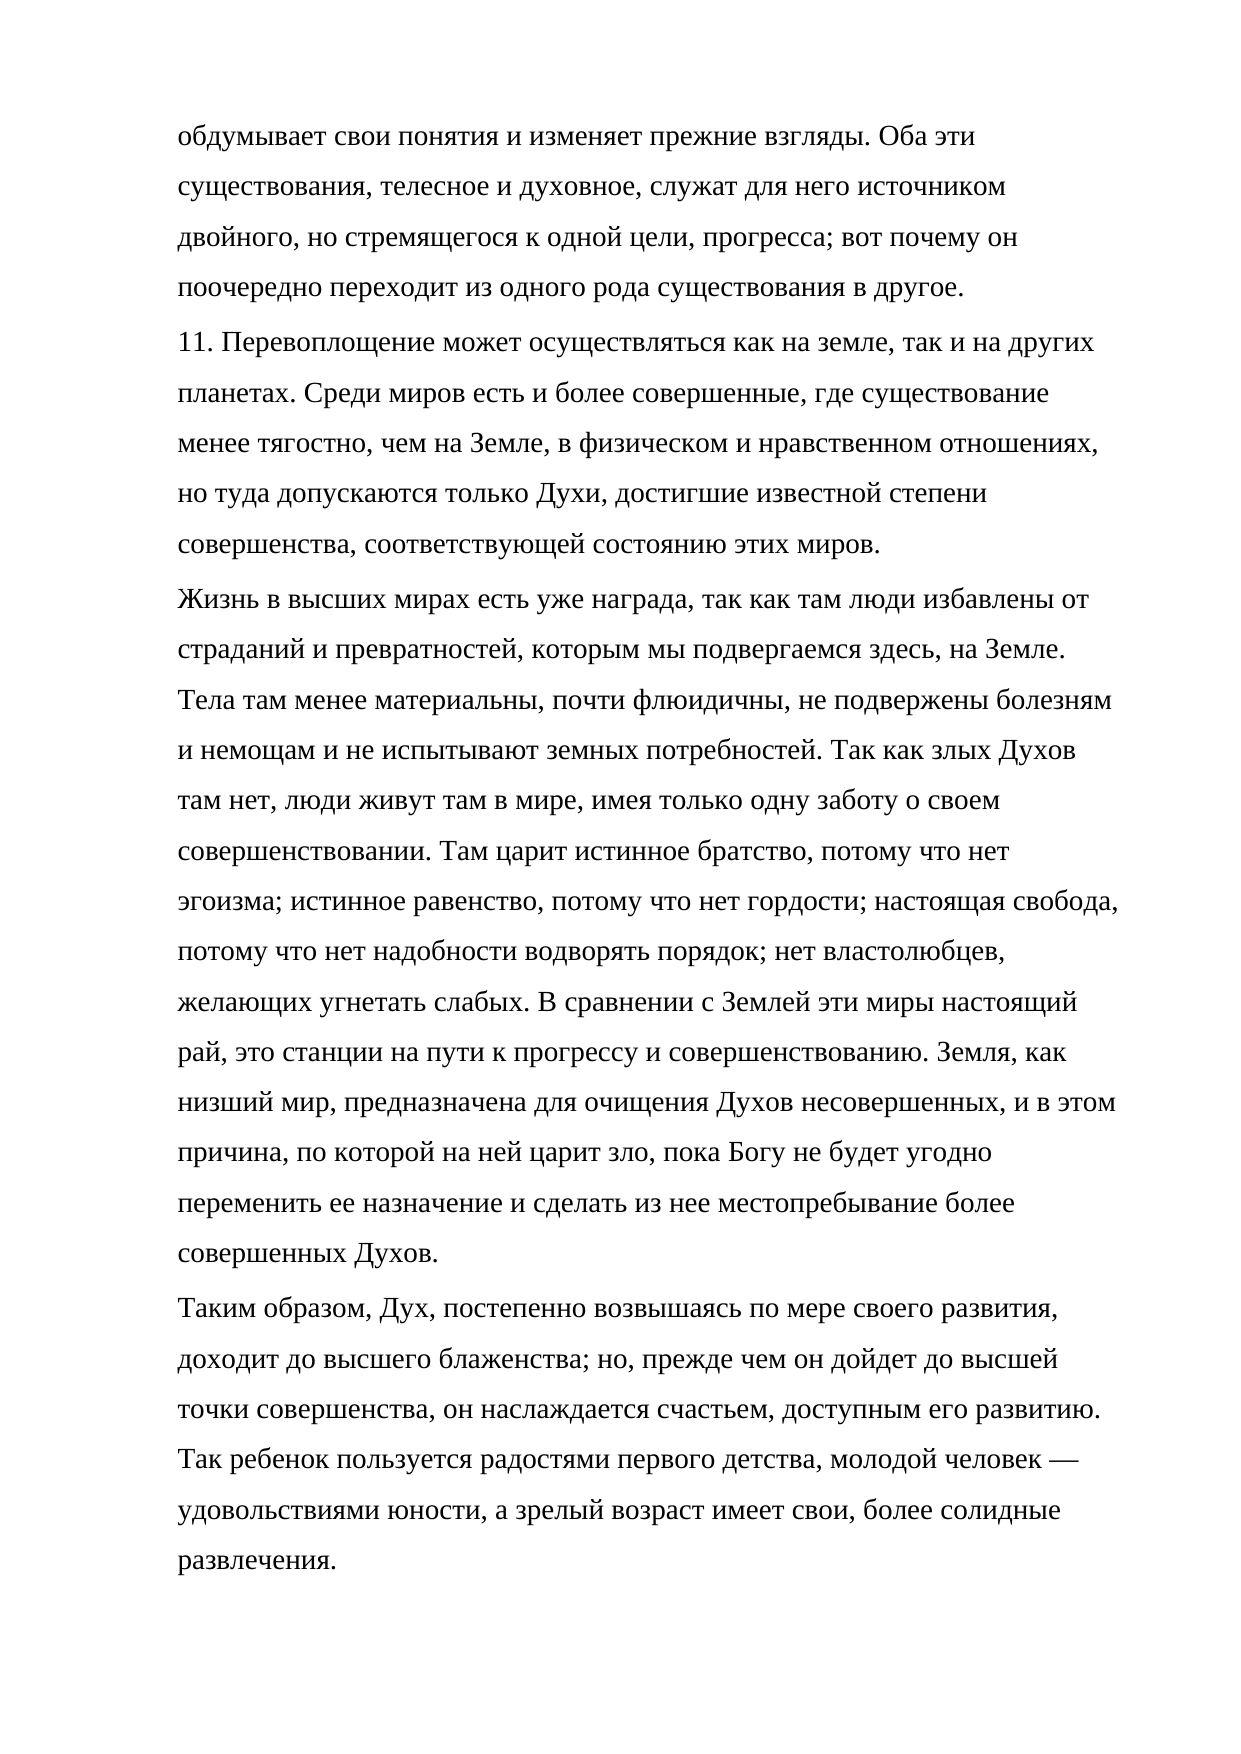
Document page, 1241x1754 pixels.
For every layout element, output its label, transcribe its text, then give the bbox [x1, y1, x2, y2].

text Таким образом, Дух, постепенно возвышаясь по мере своего развития, доходит до высшего блаженства; но, прежде чем он дойдет до высшей точки совершенства, он наслаждается счастьем, доступным его развитию. Так ребенок пользуется радостями первого детства, молодой человек — удовольствиями юности, а зрелый возраст имеет свои, более солидные развлечения. [177, 1291, 1122, 1576]
text Жизнь в высших мирах есть уже награда, так как там люди избавлены от страданий и превратностей, которым мы подвергаемся здесь, на Земле. Тела там менее материальны, почти флюидичны, не подвержены болезням и немощам и не испытывают земных потребностей. Так как злых Духов там нет, люди живут там в мире, имея только одну заботу о своем совершенствовании. Там царит истинное братство, потому что нет эгоизма; истинное равенство, потому что нет гордости; настоящая свобода, потому что нет надобности водворять порядок; нет властолюбцев, желающих угнетать слабых. В сравнении с Землей эти миры настоящий рай, это станции на пути к прогрессу и совершенствованию. Земля, как низший мир, предназначена для очищения Духов несовершенных, и в этом причина, по которой на ней царит зло, пока Богу не будет угодно переменить ее назначение и сделать из нее местопребывание более совершенных Духов. [177, 581, 1122, 1269]
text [177, 118, 1122, 303]
text 11. Перевоплощение может осуществляться как на земле, так и на других планетах. Среди миров есть и более совершенные, где существование менее тягостно, чем на Земле, в физическом и нравственном отношениях, но туда допускаются только Духи, достигшие известной степени совершенства, соответствующей состоянию этих миров. [177, 324, 1122, 559]
